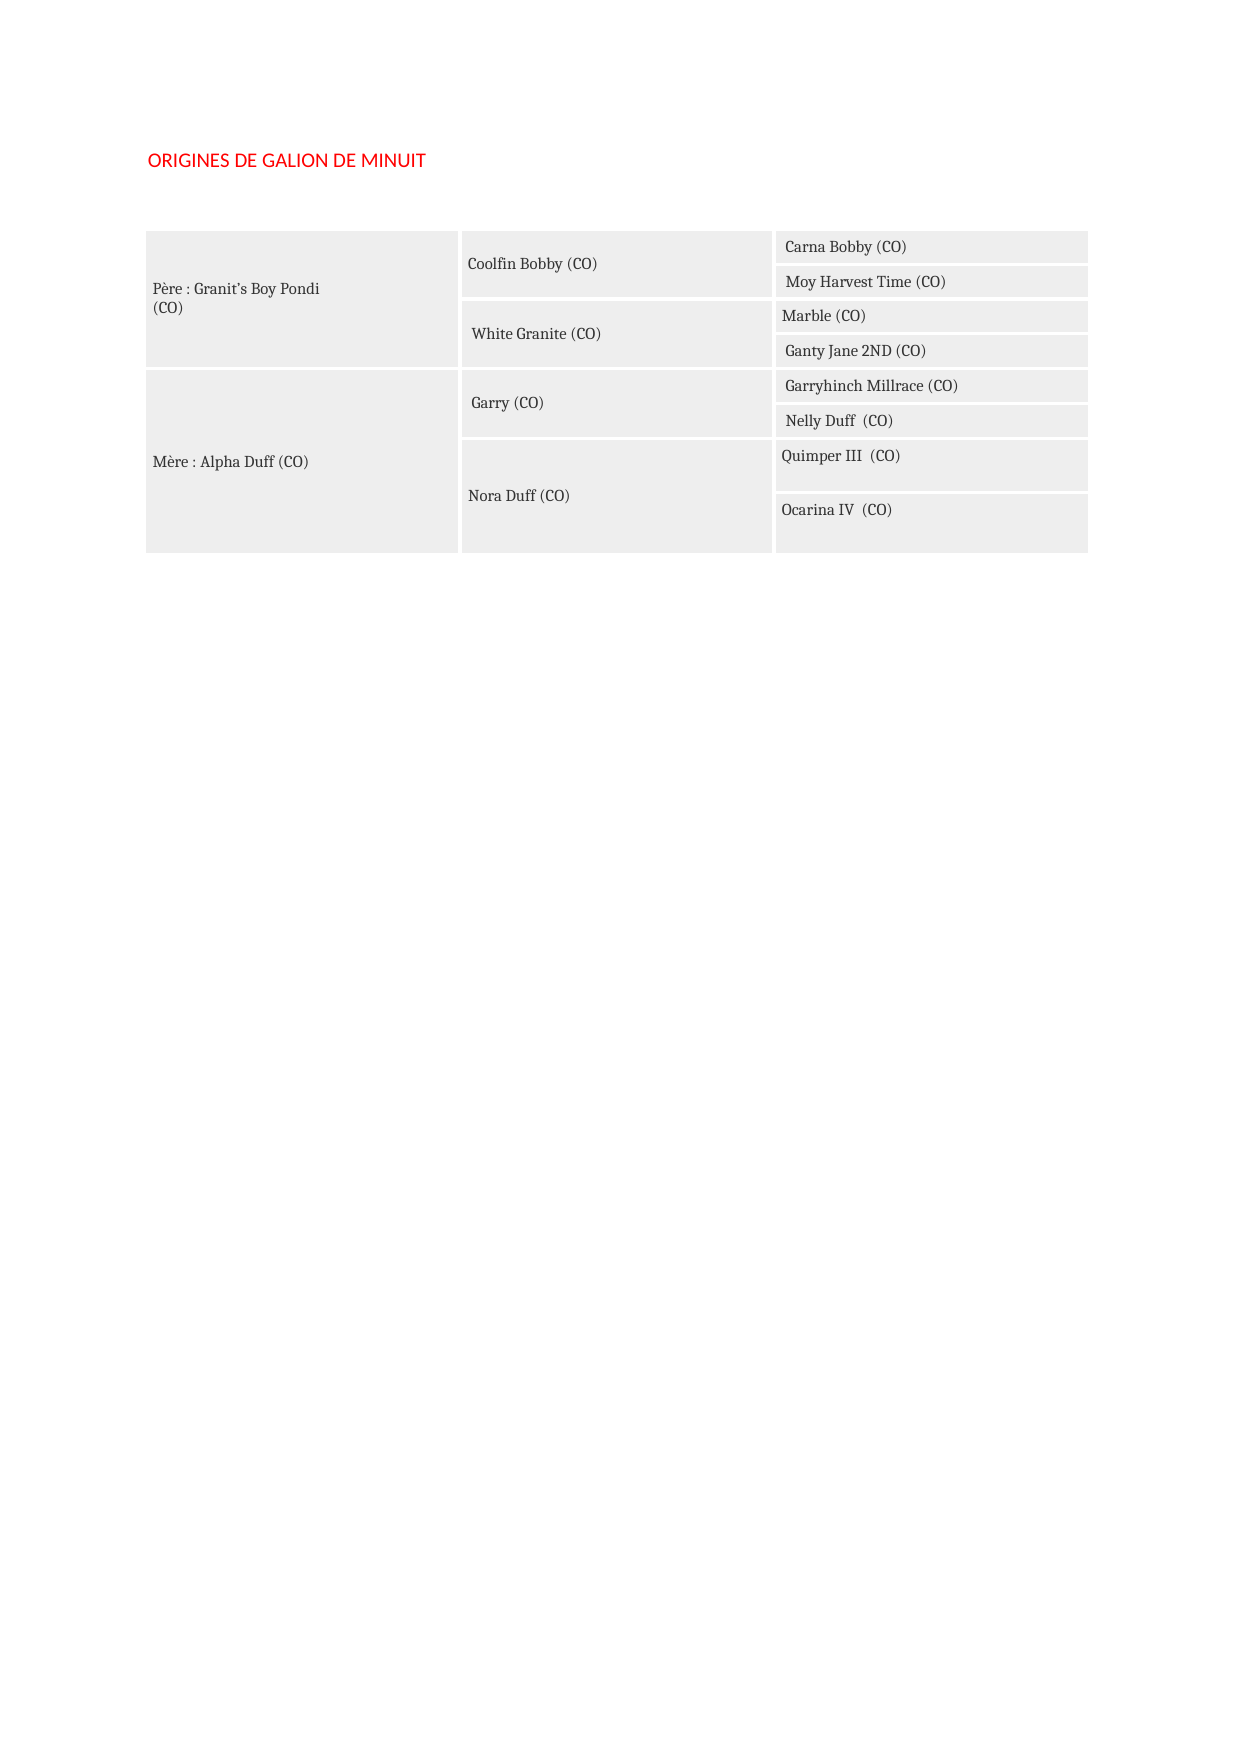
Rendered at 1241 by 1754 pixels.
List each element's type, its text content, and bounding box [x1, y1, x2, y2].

table_cell Quimper III (CO) [776, 440, 1088, 491]
table_header Carna Bobby (CO) [776, 231, 1088, 263]
table_cell Garryhinch Millrace (CO) [776, 370, 1088, 402]
table_cell Garry (CO) [462, 370, 772, 437]
table_cell White Granite (CO) [462, 301, 772, 367]
table_cell Moy Harvest Time (CO) [776, 266, 1088, 297]
table_cell Ocarina IV (CO) [776, 494, 1088, 553]
table_cell Marble (CO) [776, 301, 1088, 332]
text ORIGINES DE GALION DE MINUIT [148, 148, 1093, 173]
table_cell Ganty Jane 2ND (CO) [776, 335, 1088, 367]
table_cell Nora Duff (CO) [462, 440, 772, 553]
table_cell Nelly Duff (CO) [776, 405, 1088, 437]
table_header Père : Granit’s Boy Pondi (CO) [146, 231, 458, 367]
table_header Coolfin Bobby (CO) [462, 231, 772, 297]
table_cell Mère : Alpha Duff (CO) [146, 370, 458, 553]
